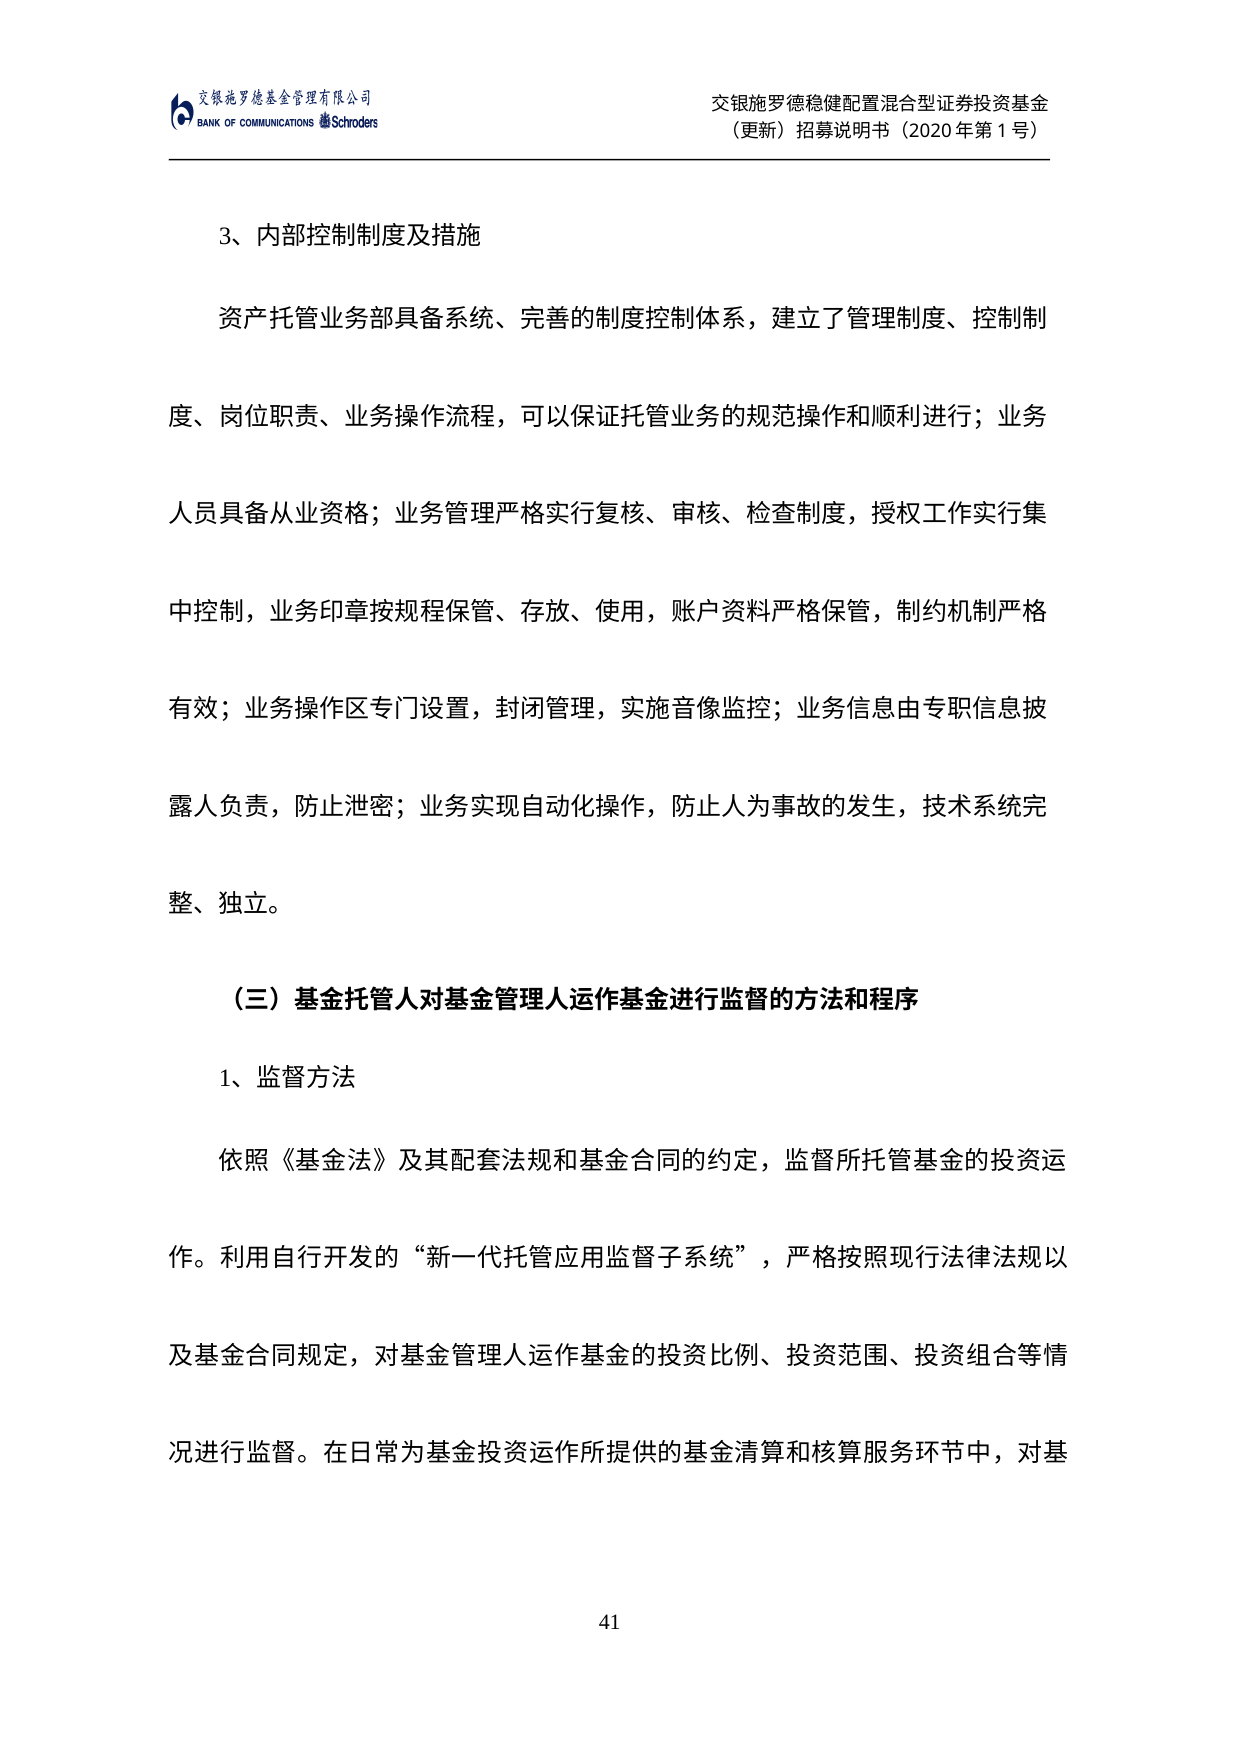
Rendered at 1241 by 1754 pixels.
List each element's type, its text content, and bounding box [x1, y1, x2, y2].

text （三）基金托管人对基金管理人运作基金进行监督的方法和程序 [169, 965, 1050, 1030]
text 3、内部控制制度及措施 [169, 201, 1068, 266]
picture [171, 89, 378, 130]
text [169, 1126, 1068, 1483]
text 资产托管业务部具备系统、完善的制度控制体系，建立了管理制度、控制制度、岗位职责、业务操作流程，可以保证托管业务的规范操作和顺利进行；业务人员具备从业资格；业务管理严格实行复核、审核、检查制度，授权工作实行集中控制，业务印章按规程保管、存放、使用，账户资料严格保管，制约机制严格有效；业务操作区专门设置，封闭管理，实施音像监控；业务信息由专职信息披露人负责，防止泄密；业务实现自动化操作，防止人为事故的发生，技术系统完整、独立。 [169, 284, 1050, 934]
text 1、监督方法 [169, 1043, 1068, 1108]
